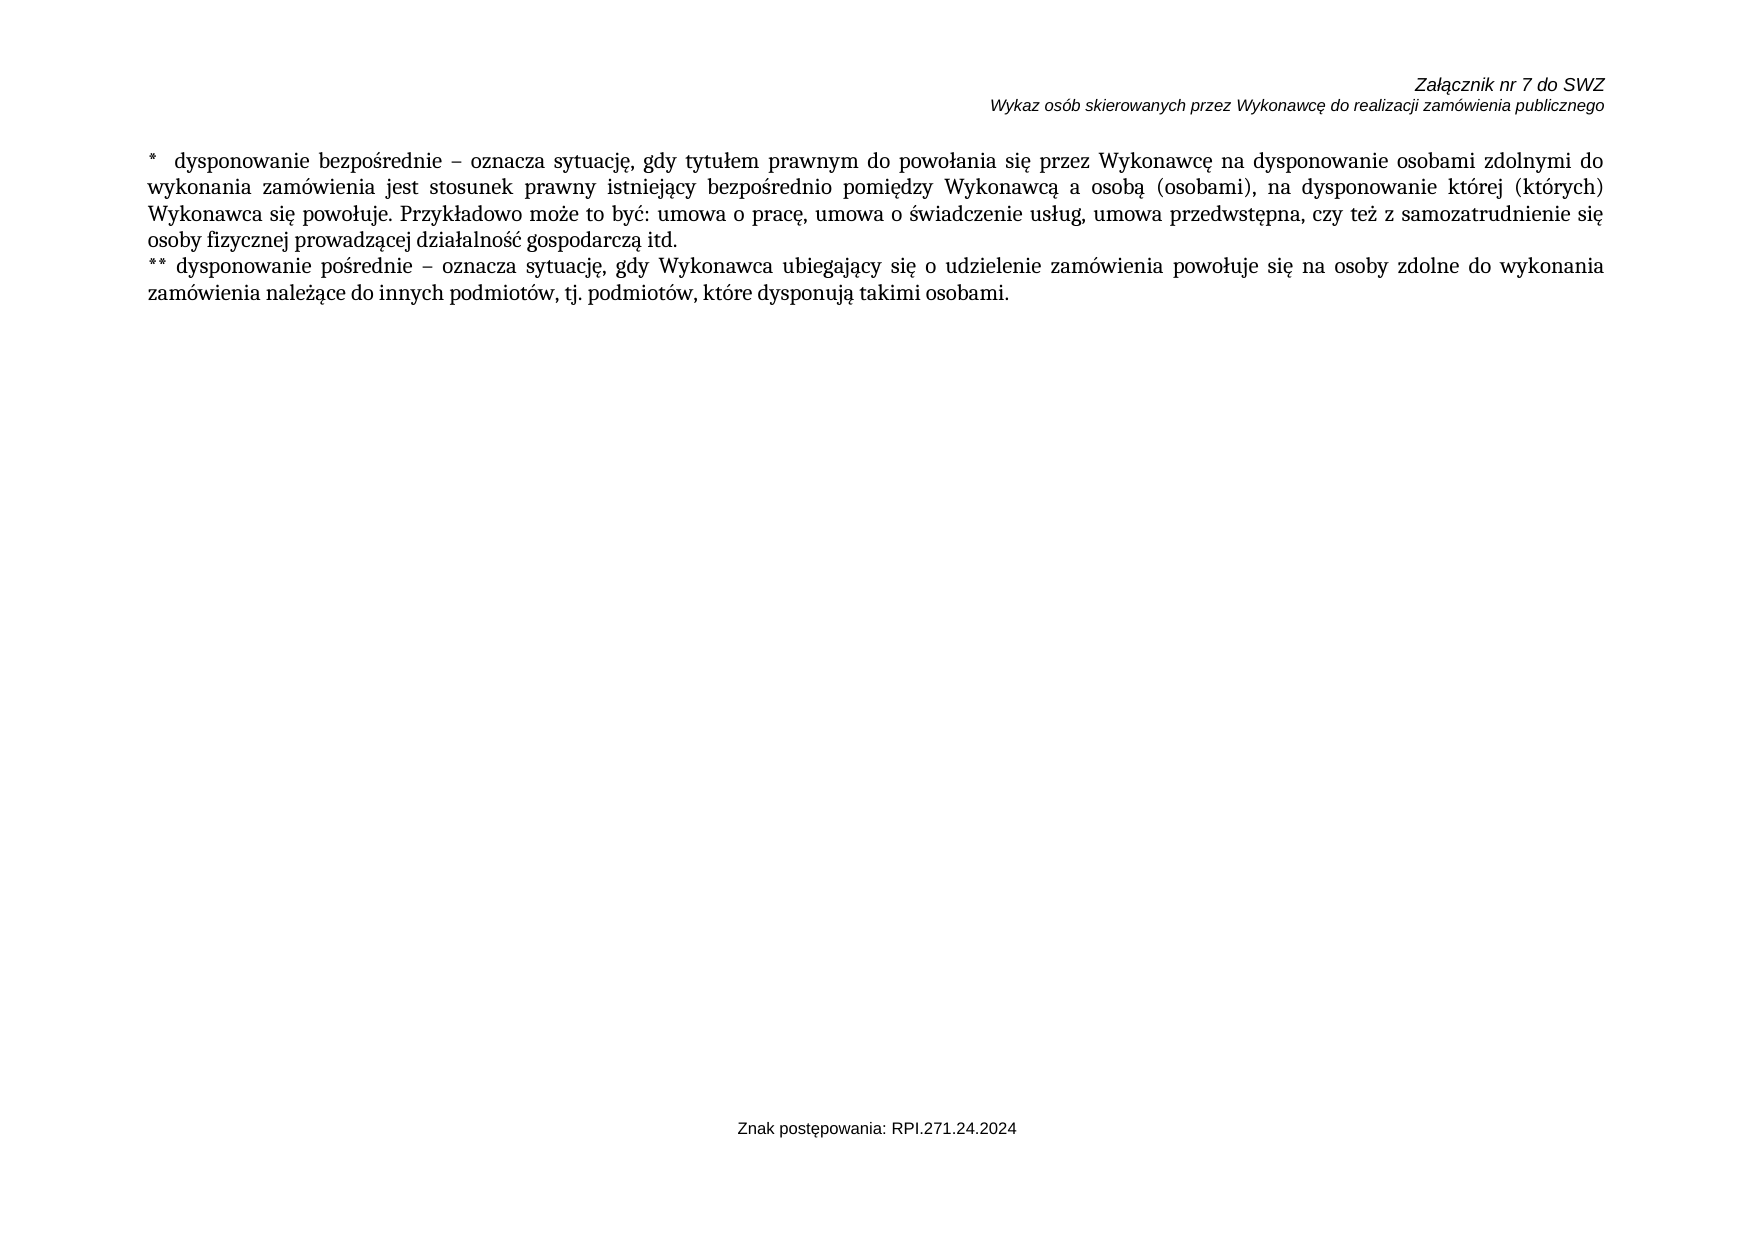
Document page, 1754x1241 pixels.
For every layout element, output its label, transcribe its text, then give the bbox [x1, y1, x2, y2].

text * dysponowanie bezpośrednie – oznacza sytuację, gdy tytułem prawnym do powołania się przez Wykonawcę na dysponowanie osobami zdolnymi do wykonania zamówienia jest stosunek prawny istniejący bezpośrednio pomiędzy Wykonawcą a osobą (osobami), na dysponowanie której (których) Wykonawca się powołuje. Przykładowo może to być: umowa o pracę, umowa o świadczenie usług, umowa przedwstępna, czy też z samozatrudnienie się osoby fizycznej prowadzącej działalność gospodarczą itd. [148, 148, 1606, 253]
text ** dysponowanie pośrednie – oznacza sytuację, gdy Wykonawca ubiegający się o udzielenie zamówienia powołuje się na osoby zdolne do wykonania zamówienia należące do innych podmiotów, tj. podmiotów, które dysponują takimi osobami. [148, 253, 1606, 306]
